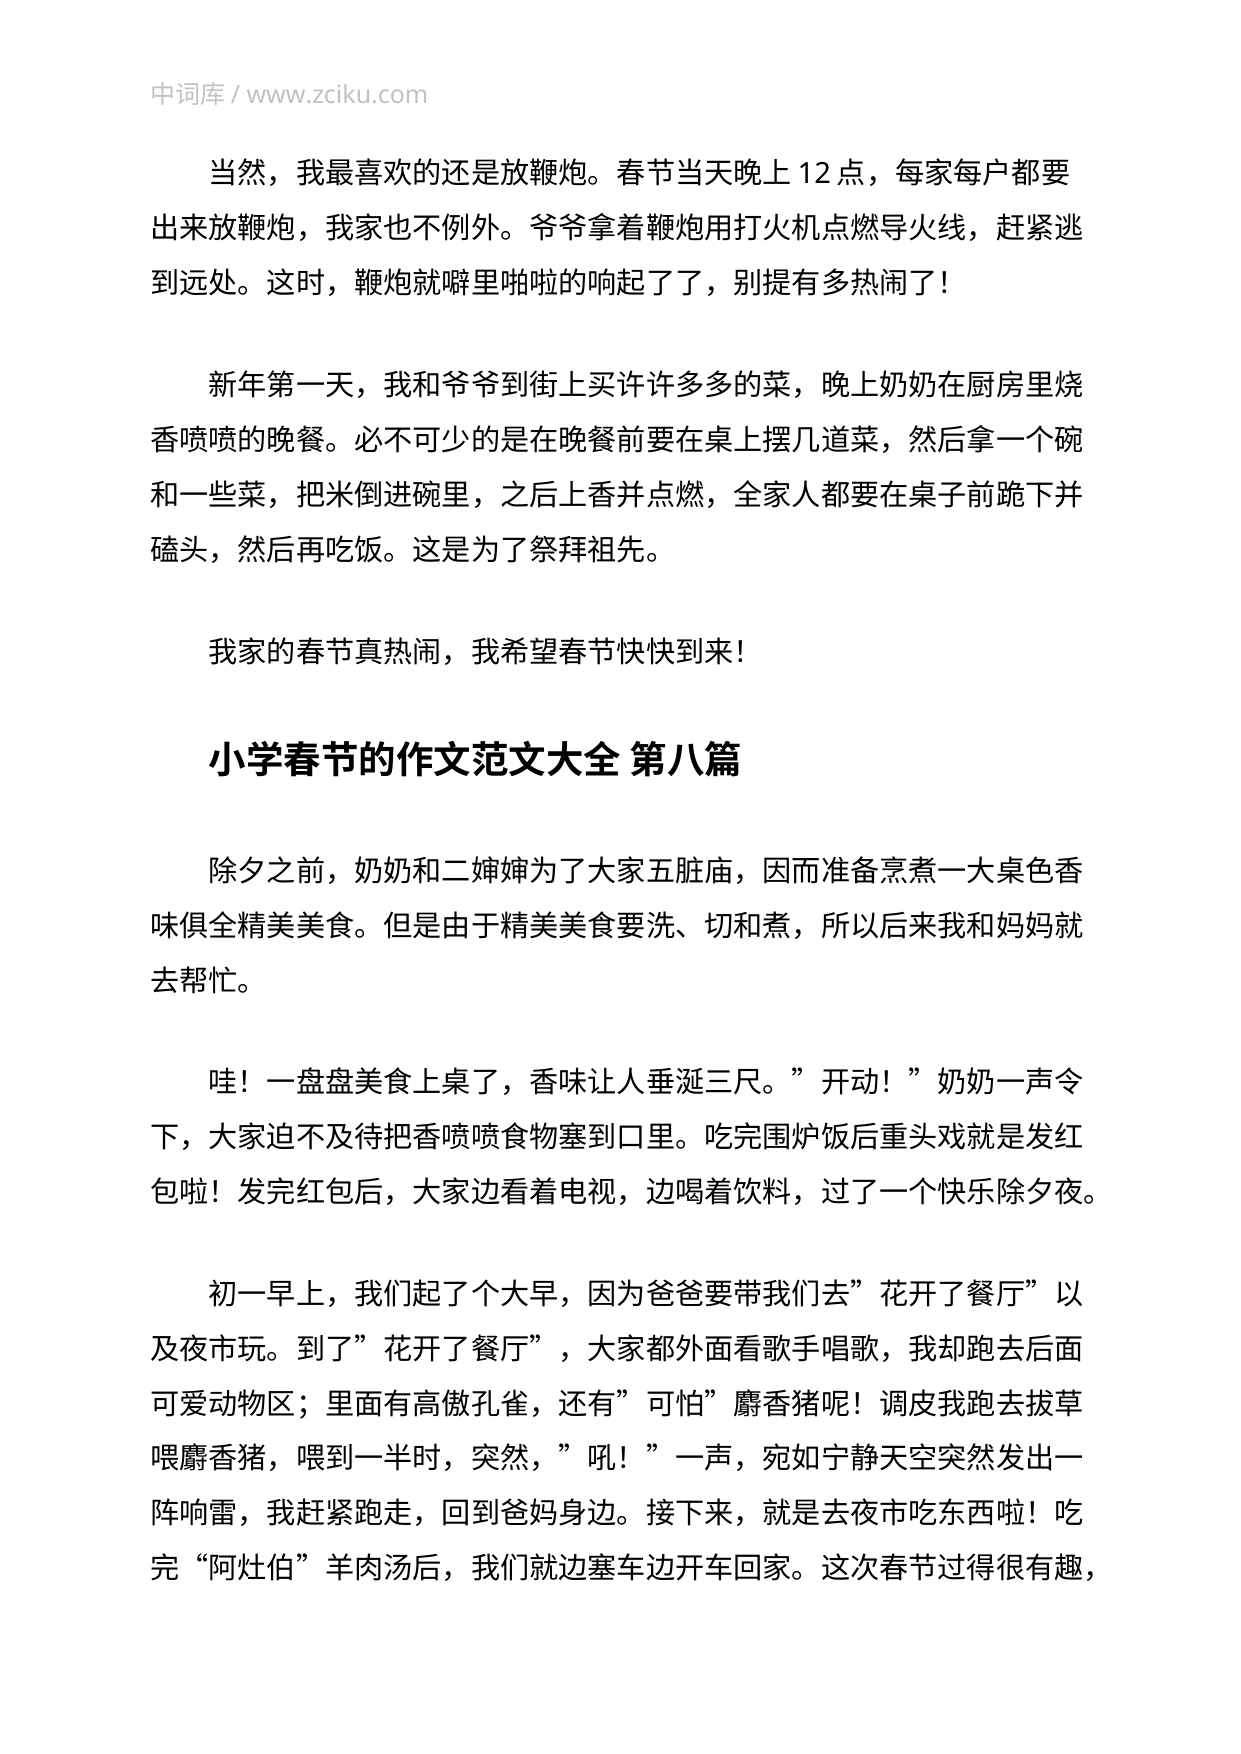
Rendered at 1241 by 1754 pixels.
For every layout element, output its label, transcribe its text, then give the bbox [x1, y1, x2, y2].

text 当然，我最喜欢的还是放鞭炮。春节当天晚上12点，每家每户都要出来放鞭炮，我家也不例外。爷爷拿着鞭炮用打火机点燃导火线，赶紧逃到远处。这时，鞭炮就噼里啪啦的响起了了，别提有多热闹了！ [150, 150, 1090, 302]
text 小学春节的作文范文大全 第八篇 [150, 730, 1090, 784]
text 我家的春节真热闹，我希望春节快快到来！ [150, 628, 1090, 670]
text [150, 1270, 1090, 1587]
text 除夕之前，奶奶和二婶婶为了大家五脏庙，因而准备烹煮一大桌色香味俱全精美美食。但是由于精美美食要洗、切和煮，所以后来我和妈妈就去帮忙。 [150, 847, 1090, 999]
text 新年第一天，我和爷爷到街上买许许多多的菜，晚上奶奶在厨房里烧香喷喷的晚餐。必不可少的是在晚餐前要在桌上摆几道菜，然后拿一个碗和一些菜，把米倒进碗里，之后上香并点燃，全家人都要在桌子前跪下并磕头，然后再吃饭。这是为了祭拜祖先。 [150, 362, 1090, 569]
text 哇！一盘盘美食上桌了，香味让人垂涎三尺。”开动！”奶奶一声令下，大家迫不及待把香喷喷食物塞到口里。吃完围炉饭后重头戏就是发红包啦！发完红包后，大家边看着电视，边喝着饮料，过了一个快乐除夕夜。 [150, 1059, 1090, 1211]
